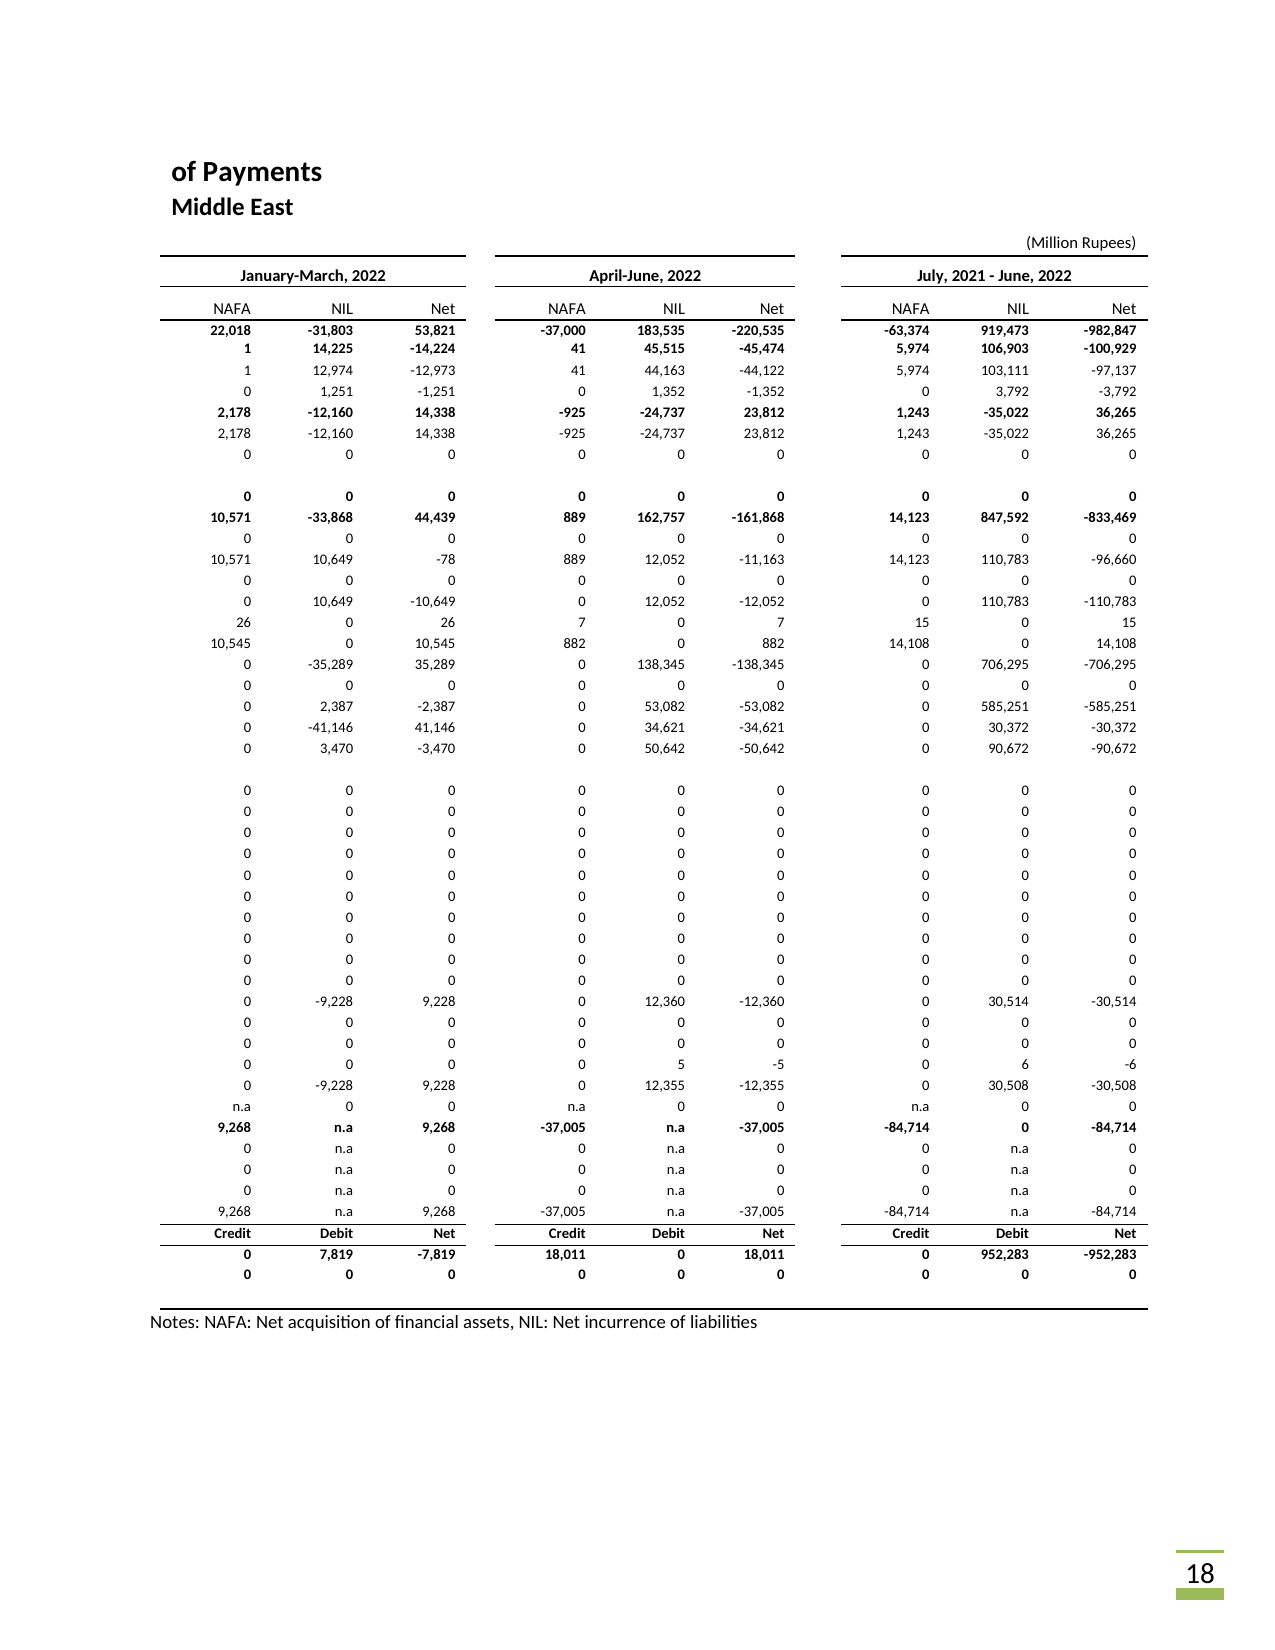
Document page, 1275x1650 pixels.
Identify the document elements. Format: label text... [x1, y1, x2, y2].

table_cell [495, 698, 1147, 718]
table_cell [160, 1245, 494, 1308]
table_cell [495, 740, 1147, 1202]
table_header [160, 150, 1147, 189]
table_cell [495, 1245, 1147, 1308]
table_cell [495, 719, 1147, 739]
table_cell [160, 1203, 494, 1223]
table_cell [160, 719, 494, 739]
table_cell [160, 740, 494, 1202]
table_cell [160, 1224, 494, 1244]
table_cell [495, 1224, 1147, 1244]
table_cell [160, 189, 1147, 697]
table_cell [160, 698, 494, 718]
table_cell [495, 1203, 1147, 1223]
text Notes: NAFA: Net acquisition of financial assets, NIL: Net incurrence of liabilities [150, 1310, 1125, 1333]
